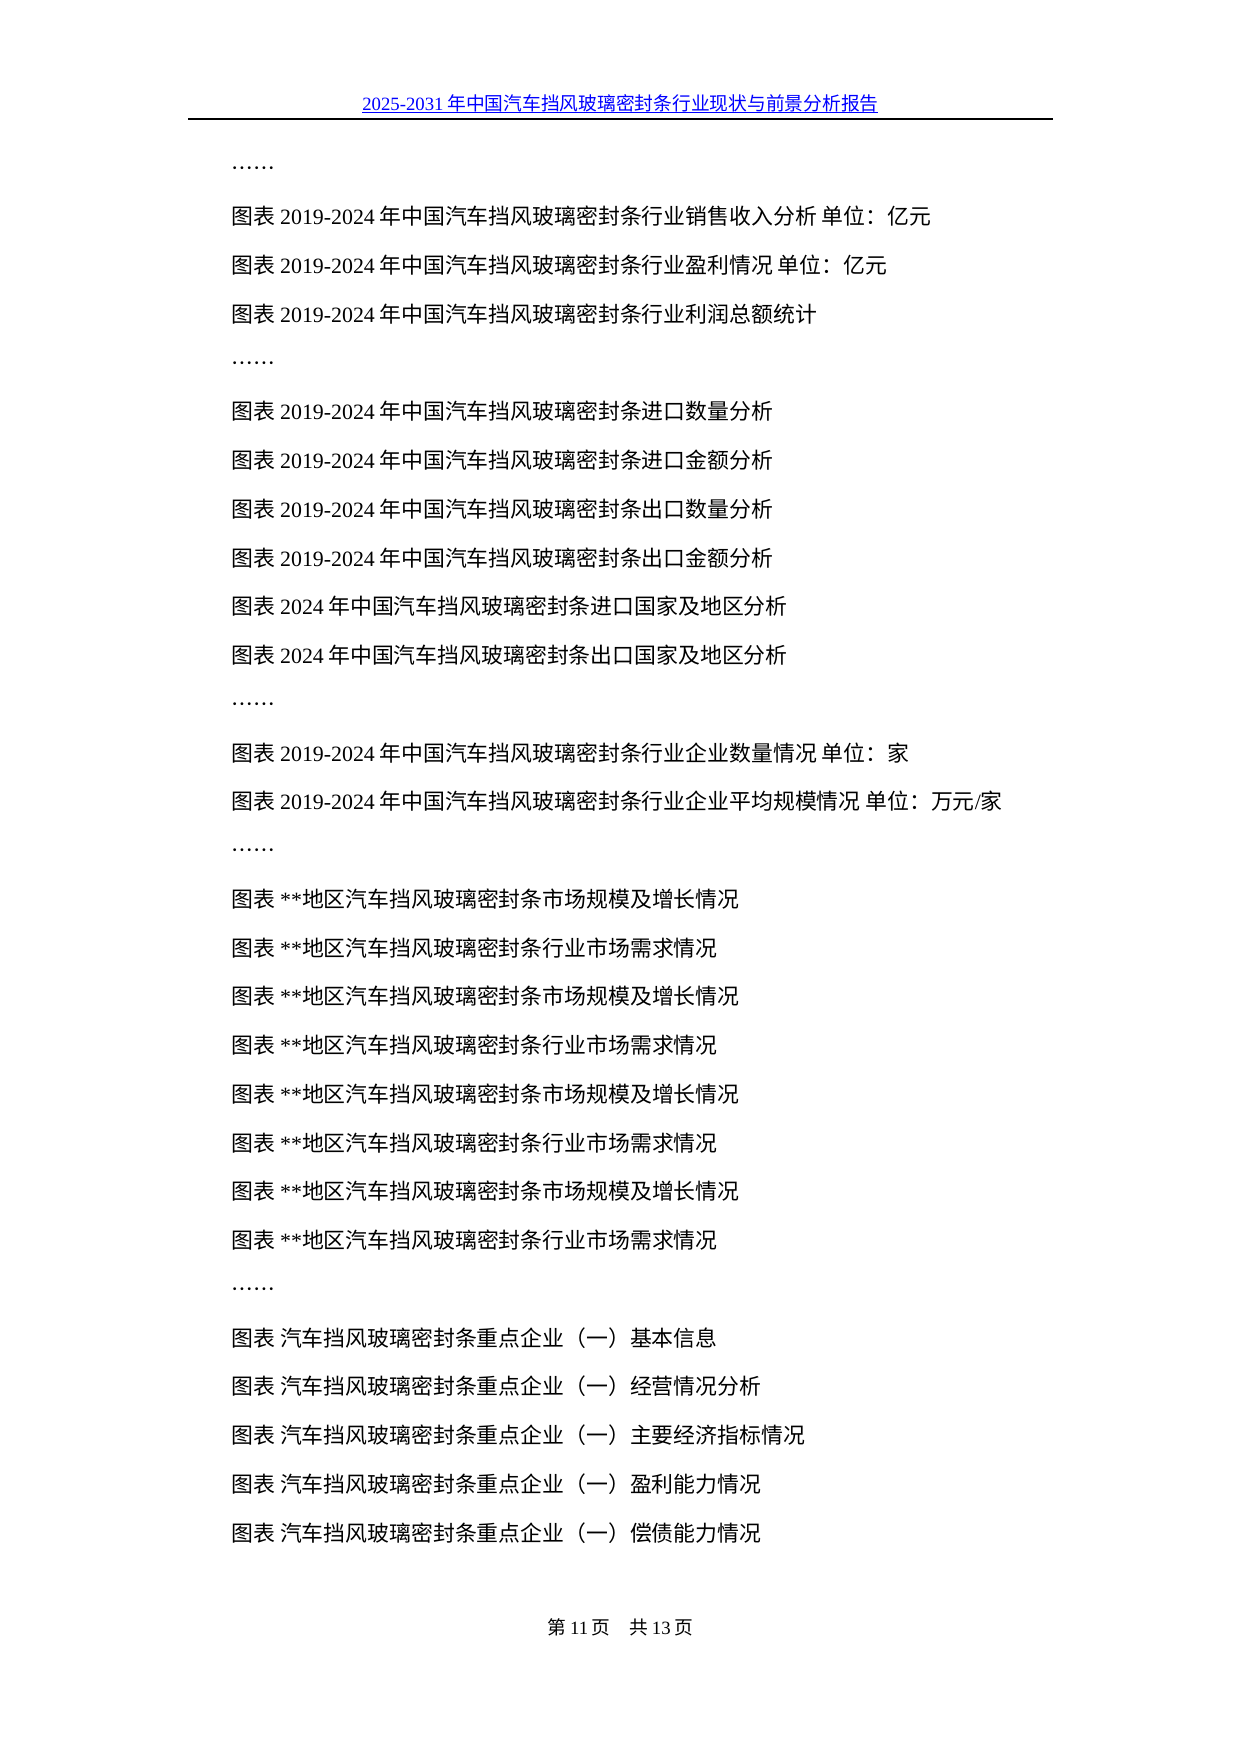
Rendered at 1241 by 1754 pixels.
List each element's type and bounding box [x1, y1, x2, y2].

text [187, 150, 1053, 1548]
